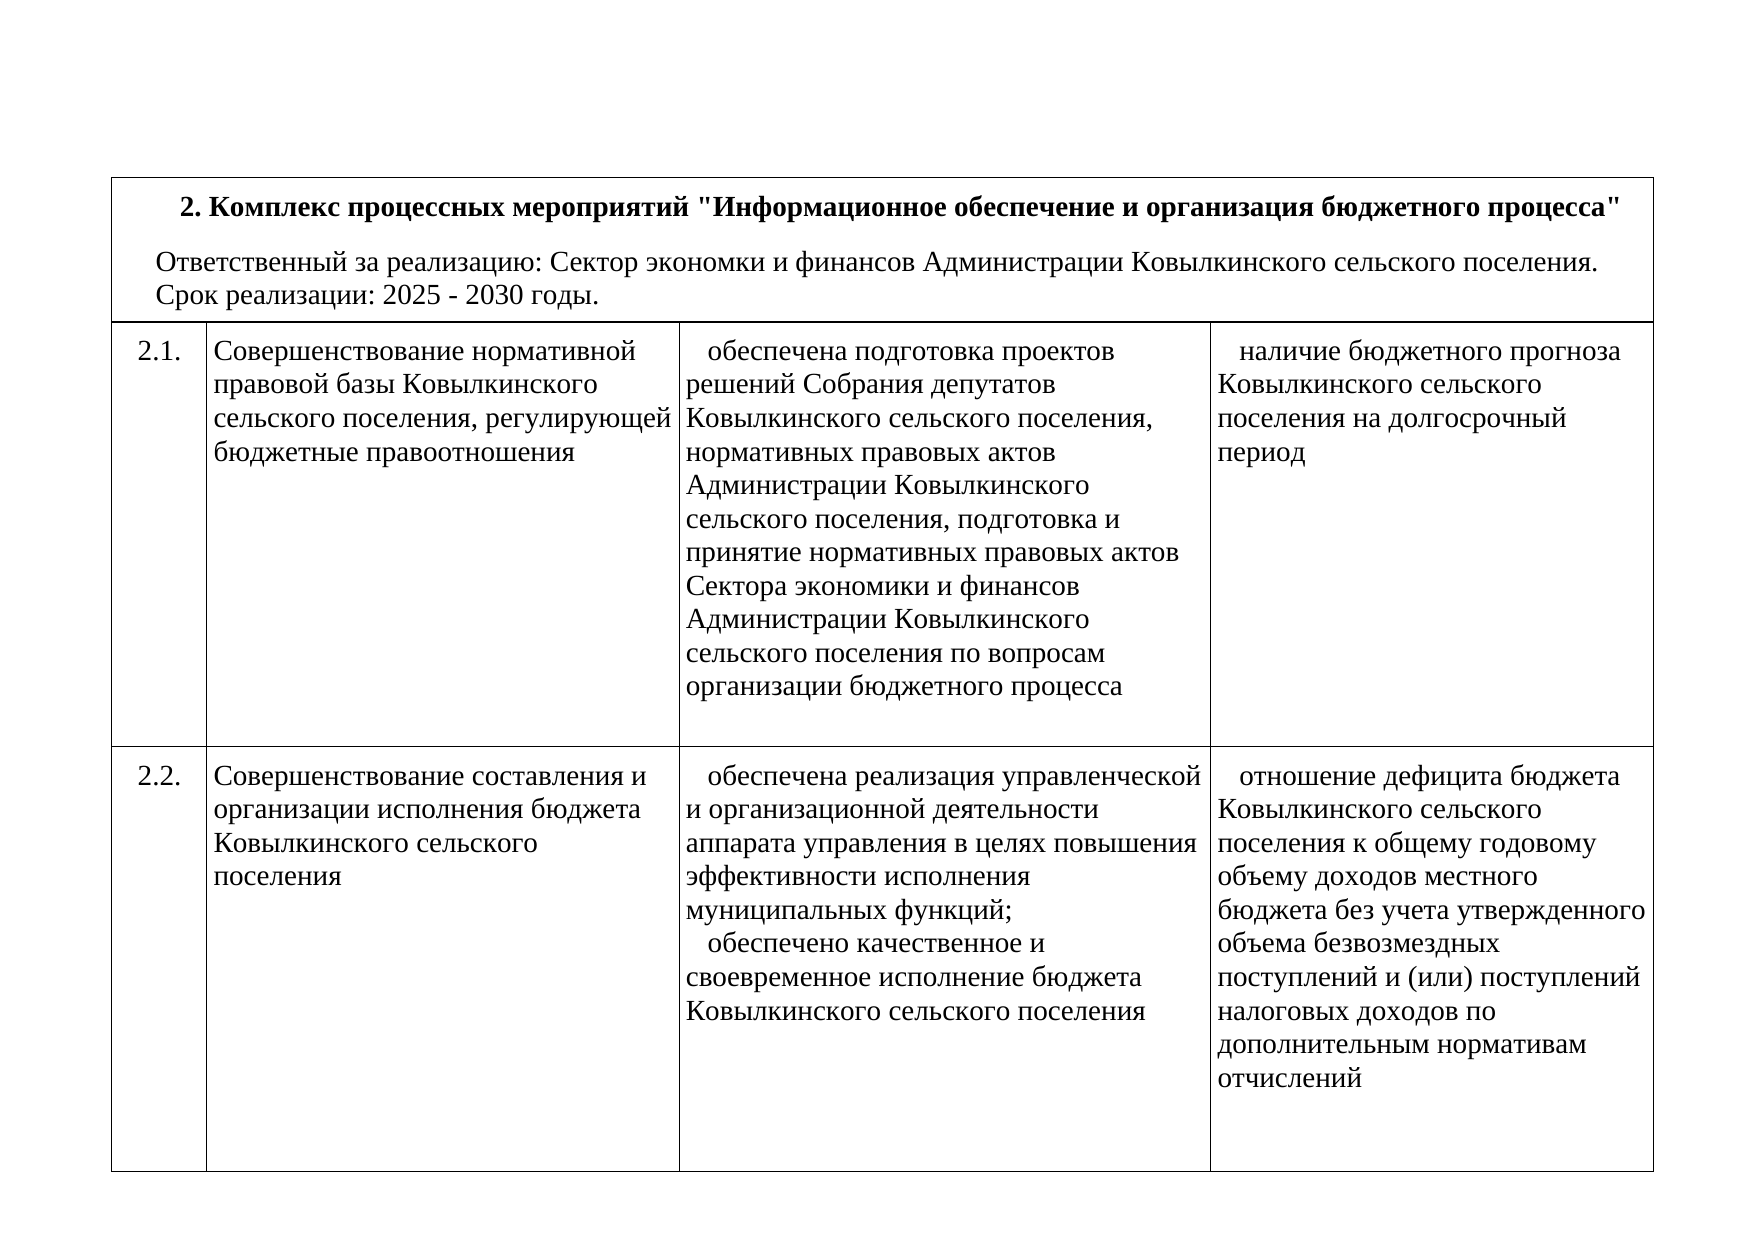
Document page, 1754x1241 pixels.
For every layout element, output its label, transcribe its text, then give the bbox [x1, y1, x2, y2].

table_cell 2. Комплекс процессных мероприятий "Информационное обеспечение и организация бюджетного процесса" [112, 178, 1653, 233]
table_cell отношение дефицита бюджета Ковылкинского сельского поселения к общему годовому объему доходов местного бюджета без учета утвержденного объема безвозмездных поступлений и (или) поступлений налоговых доходов по дополнительным нормативам отчислений [1211, 747, 1653, 1171]
table_cell обеспечена реализация управленческой и организационной деятельности аппарата управления в целях повышения эффективности исполнения муниципальных функций; обеспечено качественное и своевременное исполнение бюджета Ковылкинского сельского поселения [680, 747, 1210, 1171]
table_cell 2.2. [112, 747, 206, 1171]
table_cell наличие бюджетного прогноза Ковылкинского сельского поселения на долгосрочный период [1211, 323, 1653, 746]
table_cell 2.1. [112, 323, 206, 746]
table_cell Совершенствование составления и организации исполнения бюджета Ковылкинского сельского поселения [207, 747, 679, 1171]
table_cell Совершенствование нормативной правовой базы Ковылкинского сельского поселения, регулирующей бюджетные правоотношения [207, 323, 679, 746]
table_cell Ответственный за реализацию: Сектор экономки и финансов Администрации Ковылкинского сельского поселения. Срок реализации: 2025 - 2030 годы. [112, 233, 1653, 321]
table_cell обеспечена подготовка проектов решений Собрания депутатов Ковылкинского сельского поселения, нормативных правовых актов Администрации Ковылкинского сельского поселения, подготовка и принятие нормативных правовых актов Сектора экономики и финансов Администрации Ковылкинского сельского поселения по вопросам организации бюджетного процесса [680, 323, 1210, 746]
